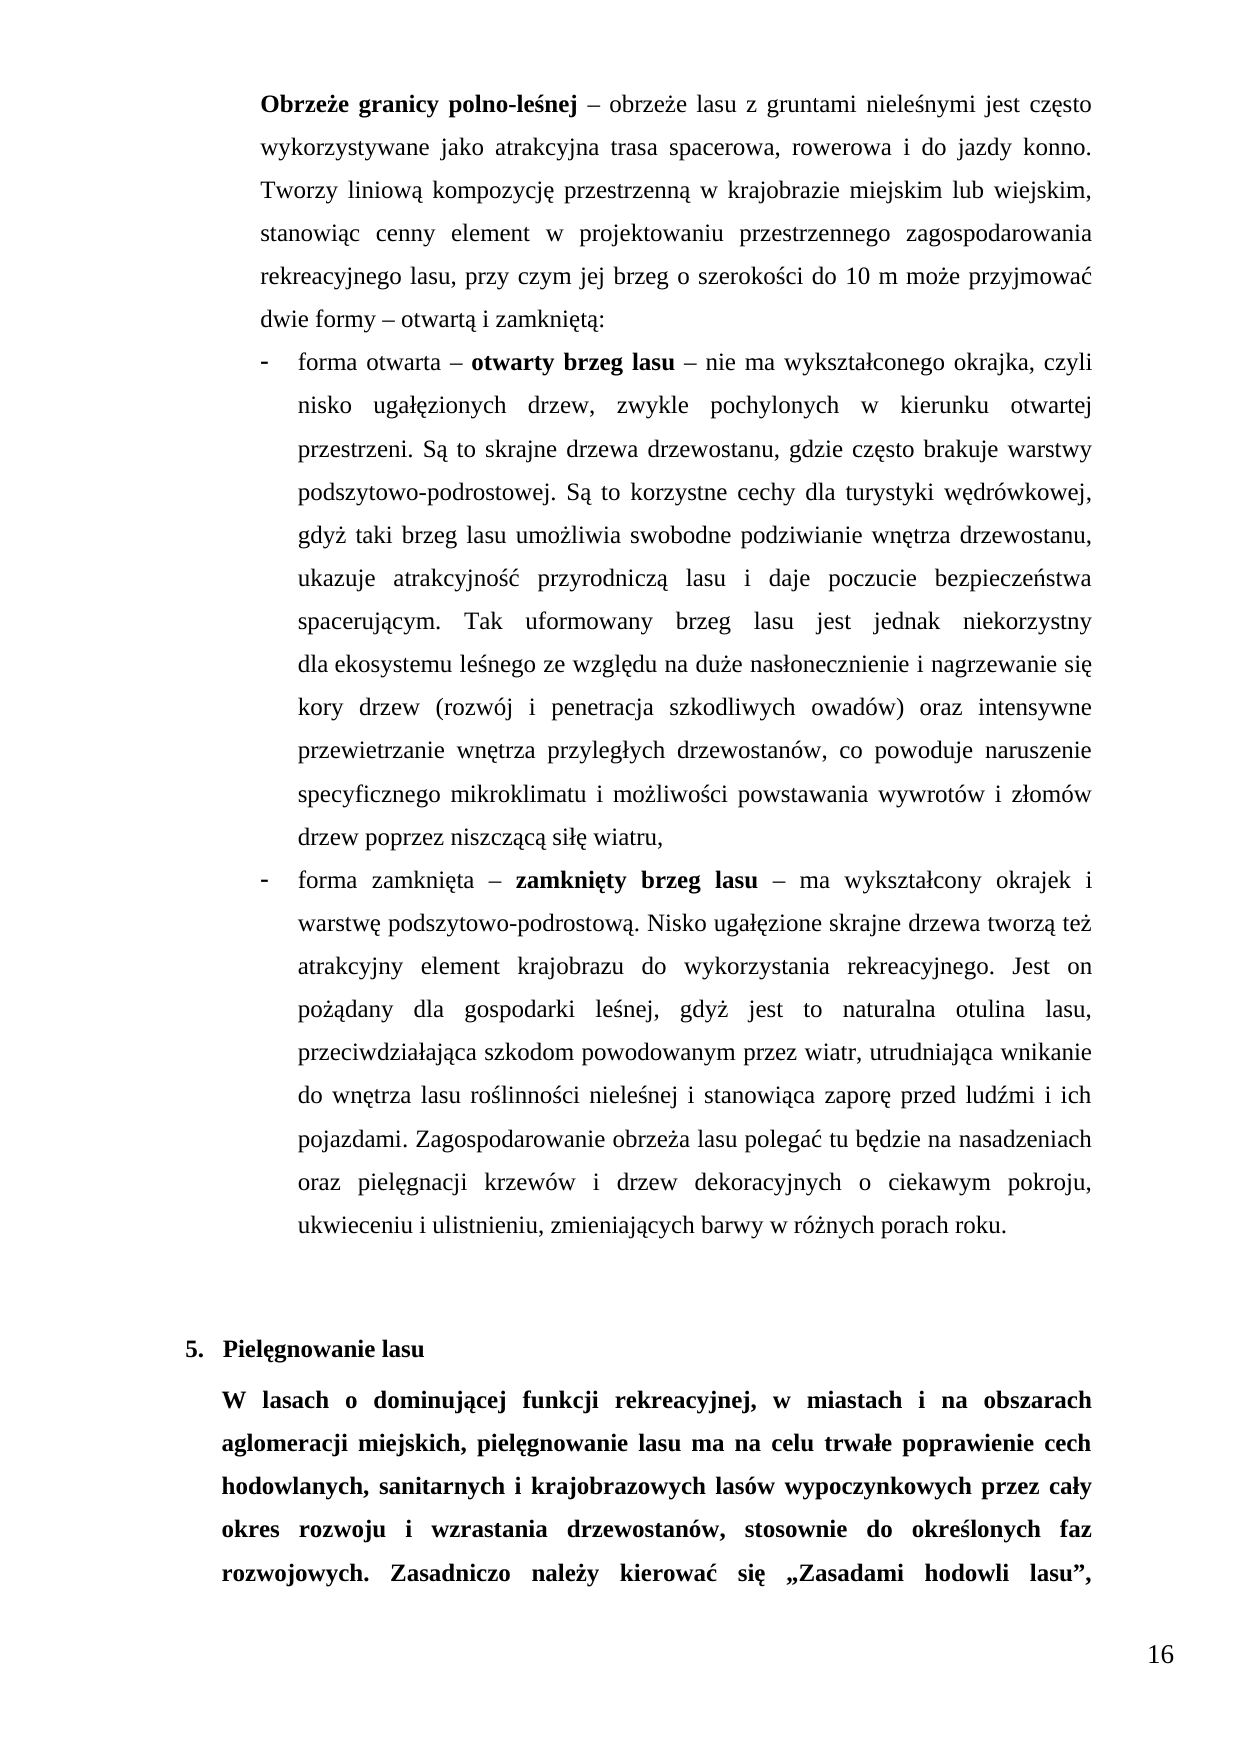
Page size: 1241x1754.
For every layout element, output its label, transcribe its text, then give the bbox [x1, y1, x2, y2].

text Obrzeże granicy polno-leśnej – obrzeże lasu z gruntami nieleśnymi jest często wykorzystywane jako atrakcyjna trasa spacerowa, rowerowa i do jazdy konno. Tworzy liniową kompozycję przestrzenną w krajobrazie miejskim lub wiejskim, stanowiąc cenny element w projektowaniu przestrzennego zagospodarowania rekreacyjnego lasu, przy czym jej brzeg o szerokości do 10 m może przyjmować dwie formy – otwartą i zamkniętą: [260, 89, 1093, 333]
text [221, 1385, 1093, 1586]
list forma zamknięta – zamknięty brzeg lasu – ma wykształcony okrajek i warstwę podszytowo-podrostową. Nisko ugałęzione skrajne drzewa tworzą też atrakcyjny element krajobrazu do wykorzystania rekreacyjnego. Jest on pożądany dla gospodarki leśnej, gdyż jest to naturalna otulina lasu, przeciwdziałająca szkodom powodowanym przez wiatr, utrudniająca wnikanie do wnętrza lasu roślinności nieleśnej i stanowiąca zaporę przed ludźmi i ich pojazdami. Zagospodarowanie obrzeża lasu polegać tu będzie na nasadzeniach oraz pielęgnacji krzewów i drzew dekoracyjnych o ciekawym pokroju, ukwieceniu i ulistnieniu, zmieniających barwy w różnych porach roku. [260, 865, 1093, 1239]
list forma otwarta – otwarty brzeg lasu – nie ma wykształconego okrajka, czyli nisko ugałęzionych drzew, zwykle pochylonych w kierunku otwartej przestrzeni. Są to skrajne drzewa drzewostanu, gdzie często brakuje warstwy podszytowo-podrostowej. Są to korzystne cechy dla turystyki wędrówkowej, gdyż taki brzeg lasu umożliwia swobodne podziwianie wnętrza drzewostanu, ukazuje atrakcyjność przyrodniczą lasu i daje poczucie bezpieczeństwa spacerującym. Tak uformowany brzeg lasu jest jednak niekorzystny dla ekosystemu leśnego ze względu na duże nasłonecznienie i nagrzewanie się kory drzew (rozwój i penetracja szkodliwych owadów) oraz intensywne przewietrzanie wnętrza przyległych drzewostanów, co powoduje naruszenie specyficznego mikroklimatu i możliwości powstawania wywrotów i złomów drzew poprzez niszczącą siłę wiatru, [260, 347, 1093, 851]
subtitle Pielęgnowanie lasu [185, 1334, 1093, 1362]
